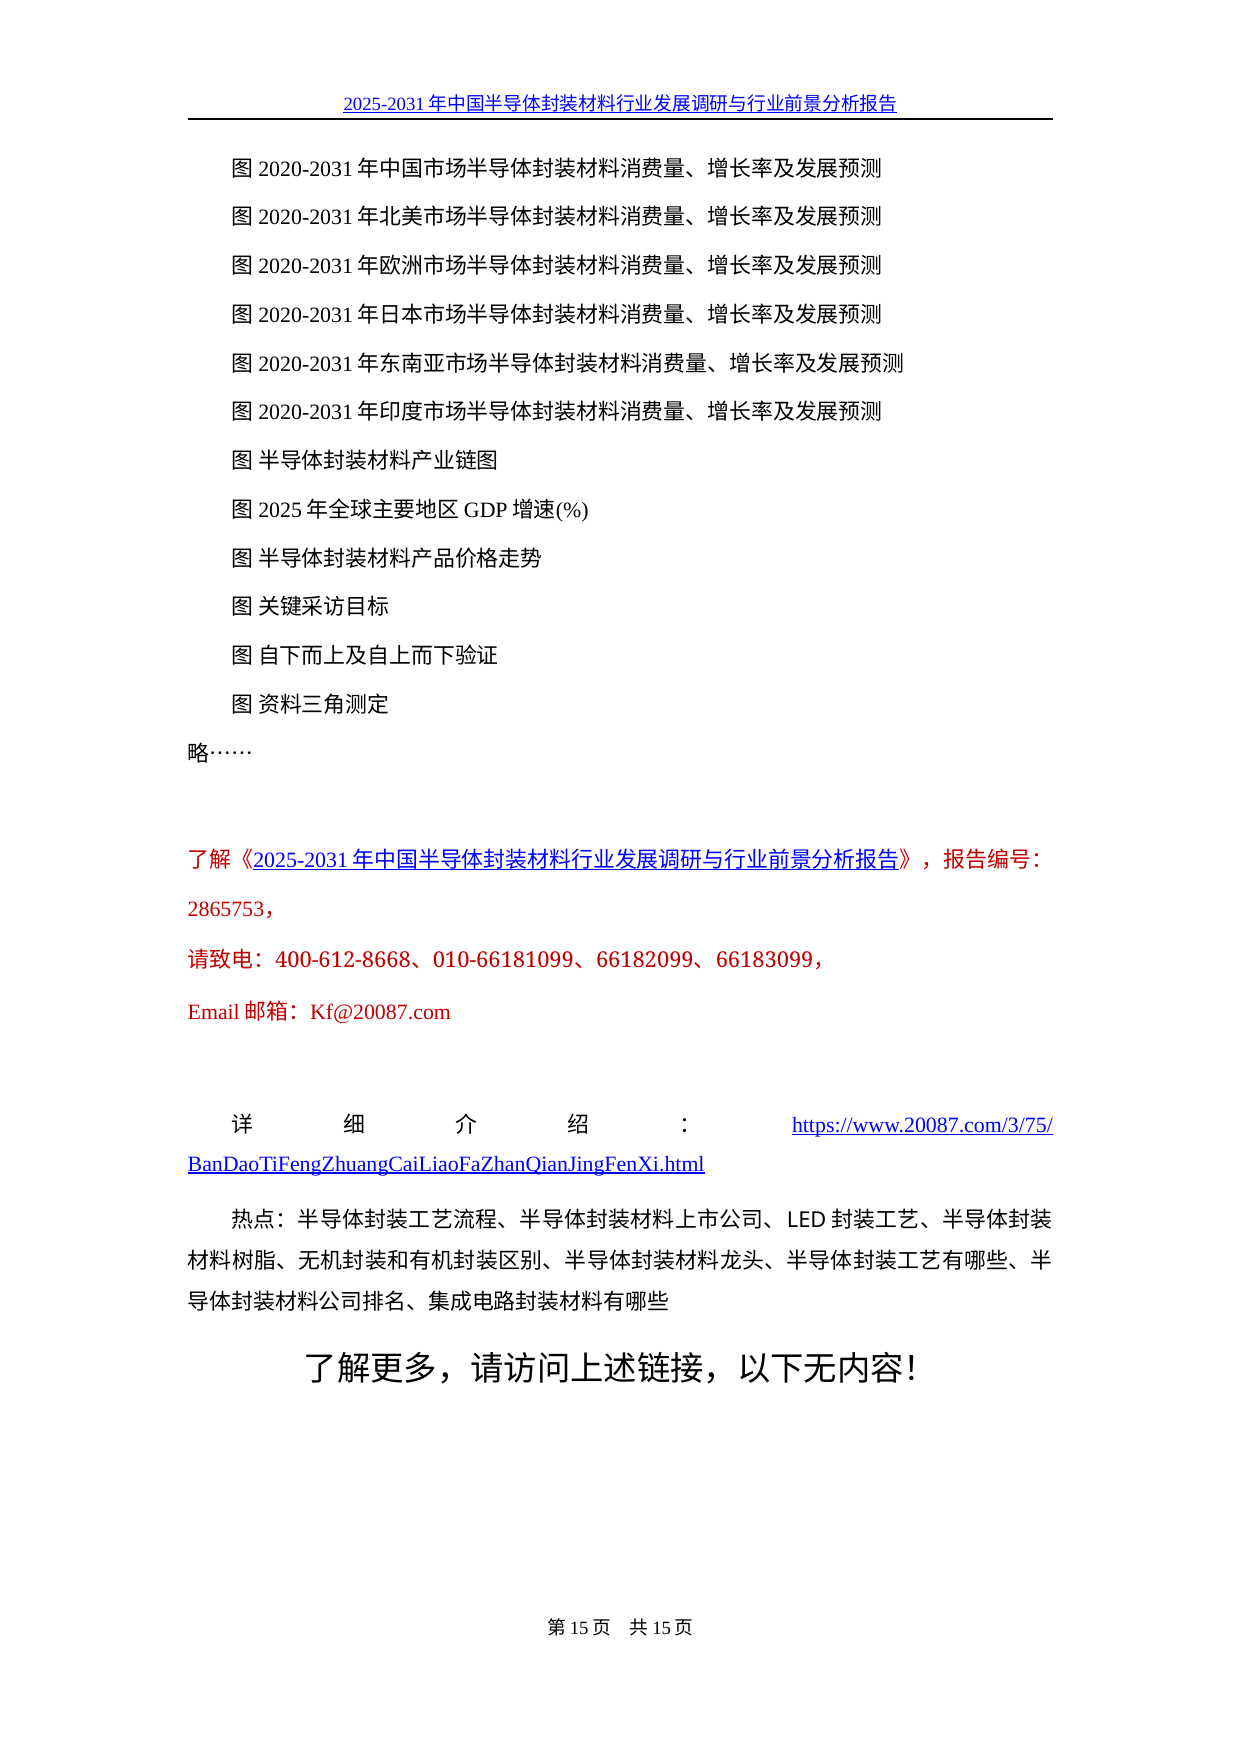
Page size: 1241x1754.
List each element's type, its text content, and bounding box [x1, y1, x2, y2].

text Email邮箱：Kf@20087.com [187, 993, 1053, 1026]
title 了解更多，请访问上述链接，以下无内容！ [187, 1333, 1053, 1398]
text 详细介绍：https://www.20087.com/3/75/BanDaoTiFengZhuangCaiLiaoFaZhanQianJingFenXi.html [187, 1106, 1053, 1179]
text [187, 150, 1053, 768]
text 了解《2025-2031年中国半导体封装材料行业发展调研与行业前景分析报告》，报告编号：2865753， [187, 842, 1053, 923]
text 热点：半导体封装工艺流程、半导体封装材料上市公司、LED封装工艺、半导体封装材料树脂、无机封装和有机封装区别、半导体封装材料龙头、半导体封装工艺有哪些、半导体封装材料公司排名、集成电路封装材料有哪些 [187, 1202, 1053, 1316]
text 请致电：400-612-8668、010-66181099、66182099、66183099， [187, 942, 1053, 974]
